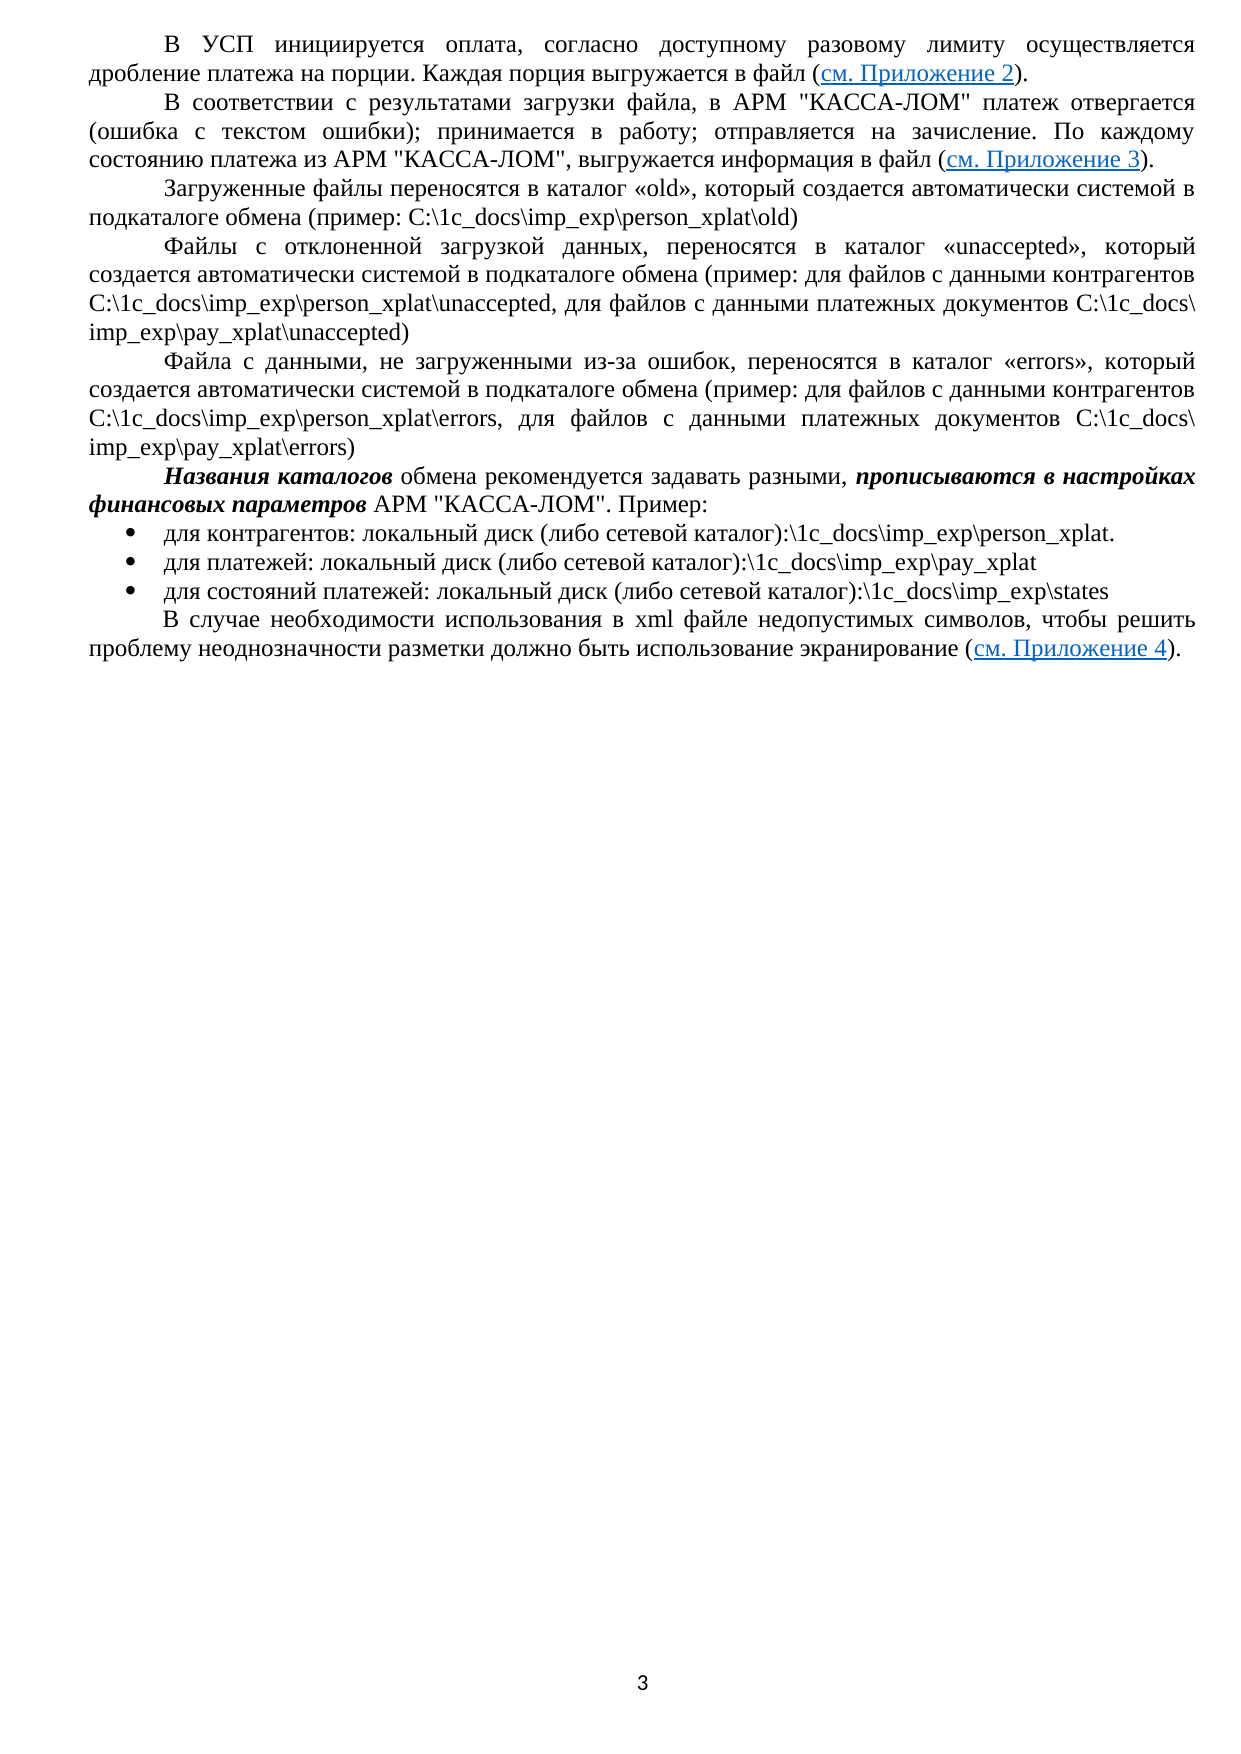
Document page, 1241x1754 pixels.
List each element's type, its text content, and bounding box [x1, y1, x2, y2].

list для платежей: локальный диск (либо сетевой каталог):\1c_docs\imp_exp\pay_xplat [126, 547, 1196, 576]
text Названия каталогов обмена рекомендуется задавать разными, прописываются в настройках финансовых параметров АРМ "КАССА-ЛОМ". Пример: [89, 461, 1196, 518]
text Файла с данными, не загруженными из-за ошибок, переносятся в каталог «errors», который создается автоматически системой в подкаталоге обмена (пример: для файлов с данными контрагентов C:\1c_docs\imp_exp\person_xplat\errors, для файлов с данными платежных документов C:\1c_docs\imp_exp\pay_xplat\errors) [89, 346, 1196, 461]
text Файлы с отклоненной загрузкой данных, переносятся в каталог «unaccepted», который создается автоматически системой в подкаталоге обмена (пример: для файлов с данными контрагентов C:\1c_docs\imp_exp\person_xplat\unaccepted, для файлов с данными платежных документов C:\1c_docs\imp_exp\pay_xplat\unaccepted) [89, 231, 1196, 346]
text В соответствии с результатами загрузки файла, в АРМ "КАССА-ЛОМ" платеж отвергается (ошибка с текстом ошибки); принимается в работу; отправляется на зачисление. По каждому состоянию платежа из АРМ "КАССА-ЛОМ", выгружается информация в файл (см. Приложение 3). [89, 87, 1196, 173]
text Загруженные файлы переносятся в каталог «old», который создается автоматически системой в подкаталоге обмена (пример: C:\1c_docs\imp_exp\person_xplat\old) [89, 173, 1196, 231]
list для состояний платежей: локальный диск (либо сетевой каталог):\1c_docs\imp_exp\states [126, 576, 1196, 604]
list для контрагентов: локальный диск (либо сетевой каталог):\1c_docs\imp_exp\person_xplat. [126, 518, 1196, 547]
text В случае необходимости использования в xml файле недопустимых символов, чтобы решить проблему неоднозначности разметки должно быть использование экранирование (см. Приложение 4). [89, 604, 1196, 662]
text В УСП инициируется оплата, согласно доступному разовому лимиту осуществляется дробление платежа на порции. Каждая порция выгружается в файл (см. Приложение 2). [89, 29, 1196, 87]
